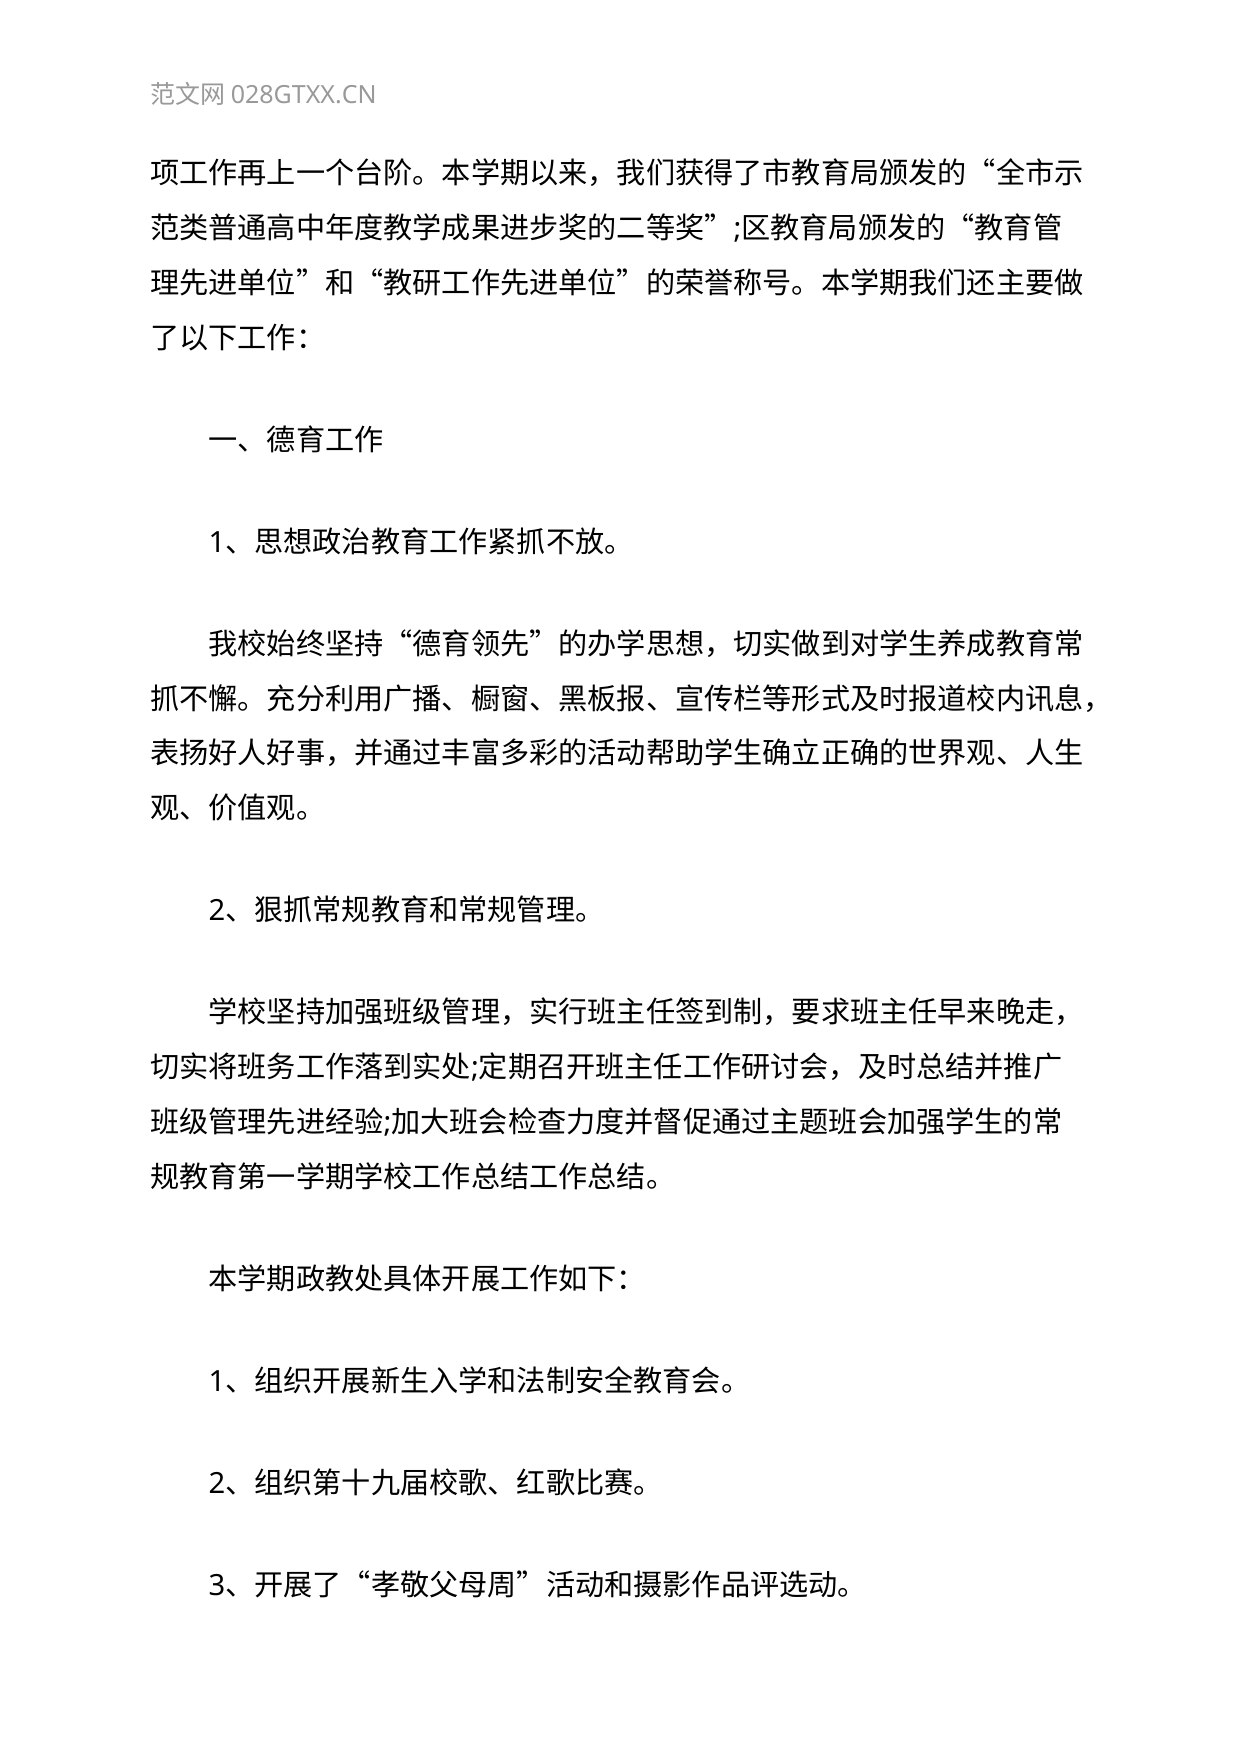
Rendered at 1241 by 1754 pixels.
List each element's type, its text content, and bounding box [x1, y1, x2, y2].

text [150, 150, 1090, 357]
text 学校坚持加强班级管理，实行班主任签到制，要求班主任早来晚走，切实将班务工作落到实处;定期召开班主任工作研讨会，及时总结并推广班级管理先进经验;加大班会检查力度并督促通过主题班会加强学生的常规教育第一学期学校工作总结工作总结。 [150, 989, 1090, 1196]
text 2、组织第十九届校歌、红歌比赛。 [150, 1459, 1090, 1502]
text 1、思想政治教育工作紧抓不放。 [150, 518, 1090, 561]
text 本学期政教处具体开展工作如下： [150, 1255, 1090, 1298]
text 1、组织开展新生入学和法制安全教育会。 [150, 1357, 1090, 1399]
text 一、德育工作 [150, 417, 1090, 459]
text 3、开展了“孝敬父母周”活动和摄影作品评选动。 [150, 1561, 1090, 1603]
text 2、狠抓常规教育和常规管理。 [150, 887, 1090, 929]
text 我校始终坚持“德育领先”的办学思想，切实做到对学生养成教育常抓不懈。充分利用广播、橱窗、黑板报、宣传栏等形式及时报道校内讯息，表扬好人好事，并通过丰富多彩的活动帮助学生确立正确的世界观、人生观、价值观。 [150, 620, 1090, 827]
